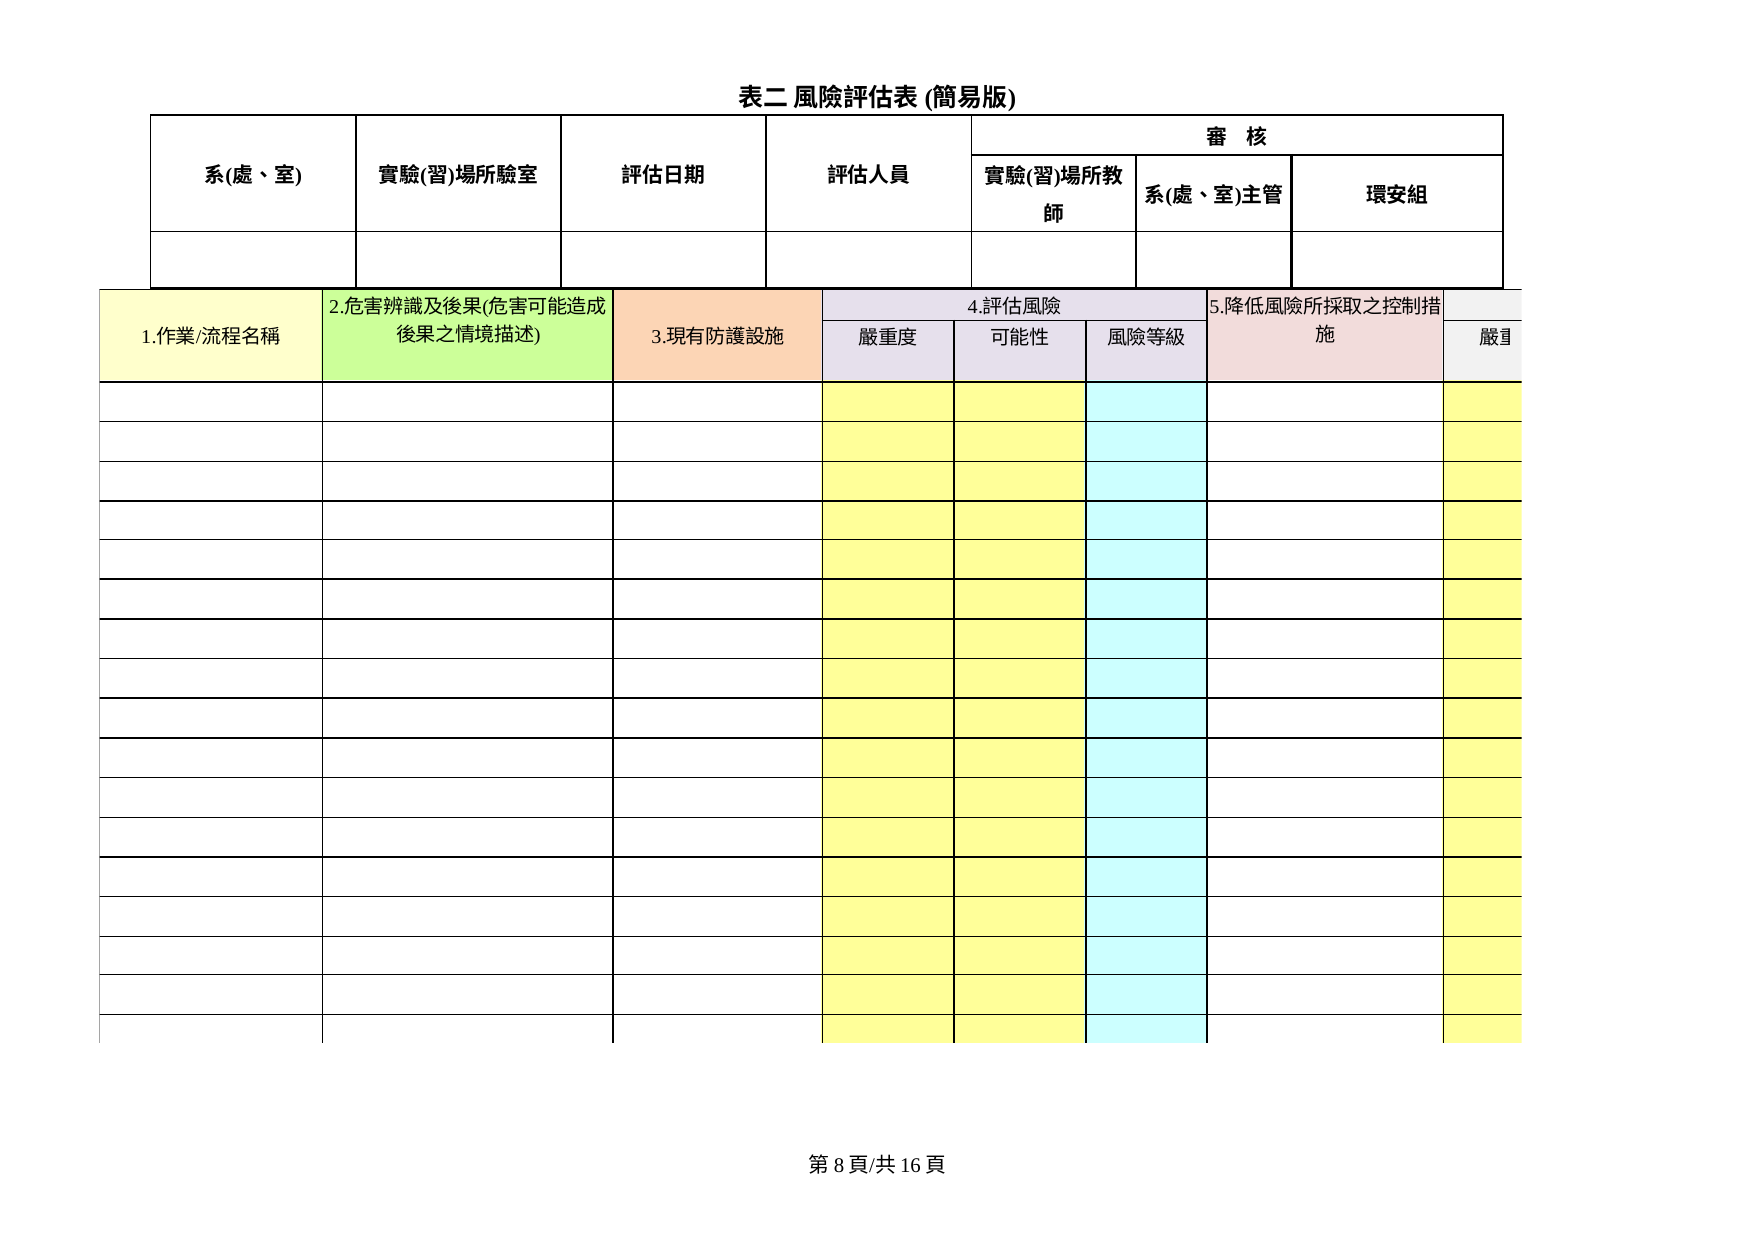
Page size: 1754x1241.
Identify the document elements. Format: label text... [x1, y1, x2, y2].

table_cell [562, 232, 765, 287]
table_header 系(處、室) [151, 116, 355, 231]
text 表二 風險評估表 (簡易版) [150, 77, 1604, 114]
table_header 評估人員 [767, 116, 971, 231]
table_header 審 核 [972, 116, 1502, 154]
table_cell [357, 232, 560, 287]
table_cell 環安組 [1293, 156, 1502, 231]
table_cell [1137, 232, 1290, 287]
table_cell 實驗(習)場所教師 [972, 156, 1135, 231]
table_cell [1293, 232, 1502, 287]
table_cell [767, 232, 971, 287]
table_header 評估日期 [562, 116, 765, 231]
table_cell [151, 232, 355, 287]
table_cell [972, 232, 1135, 287]
table_header 實驗(習)場所驗室 [357, 116, 560, 231]
table_cell 系(處、室)主管 [1137, 156, 1290, 231]
